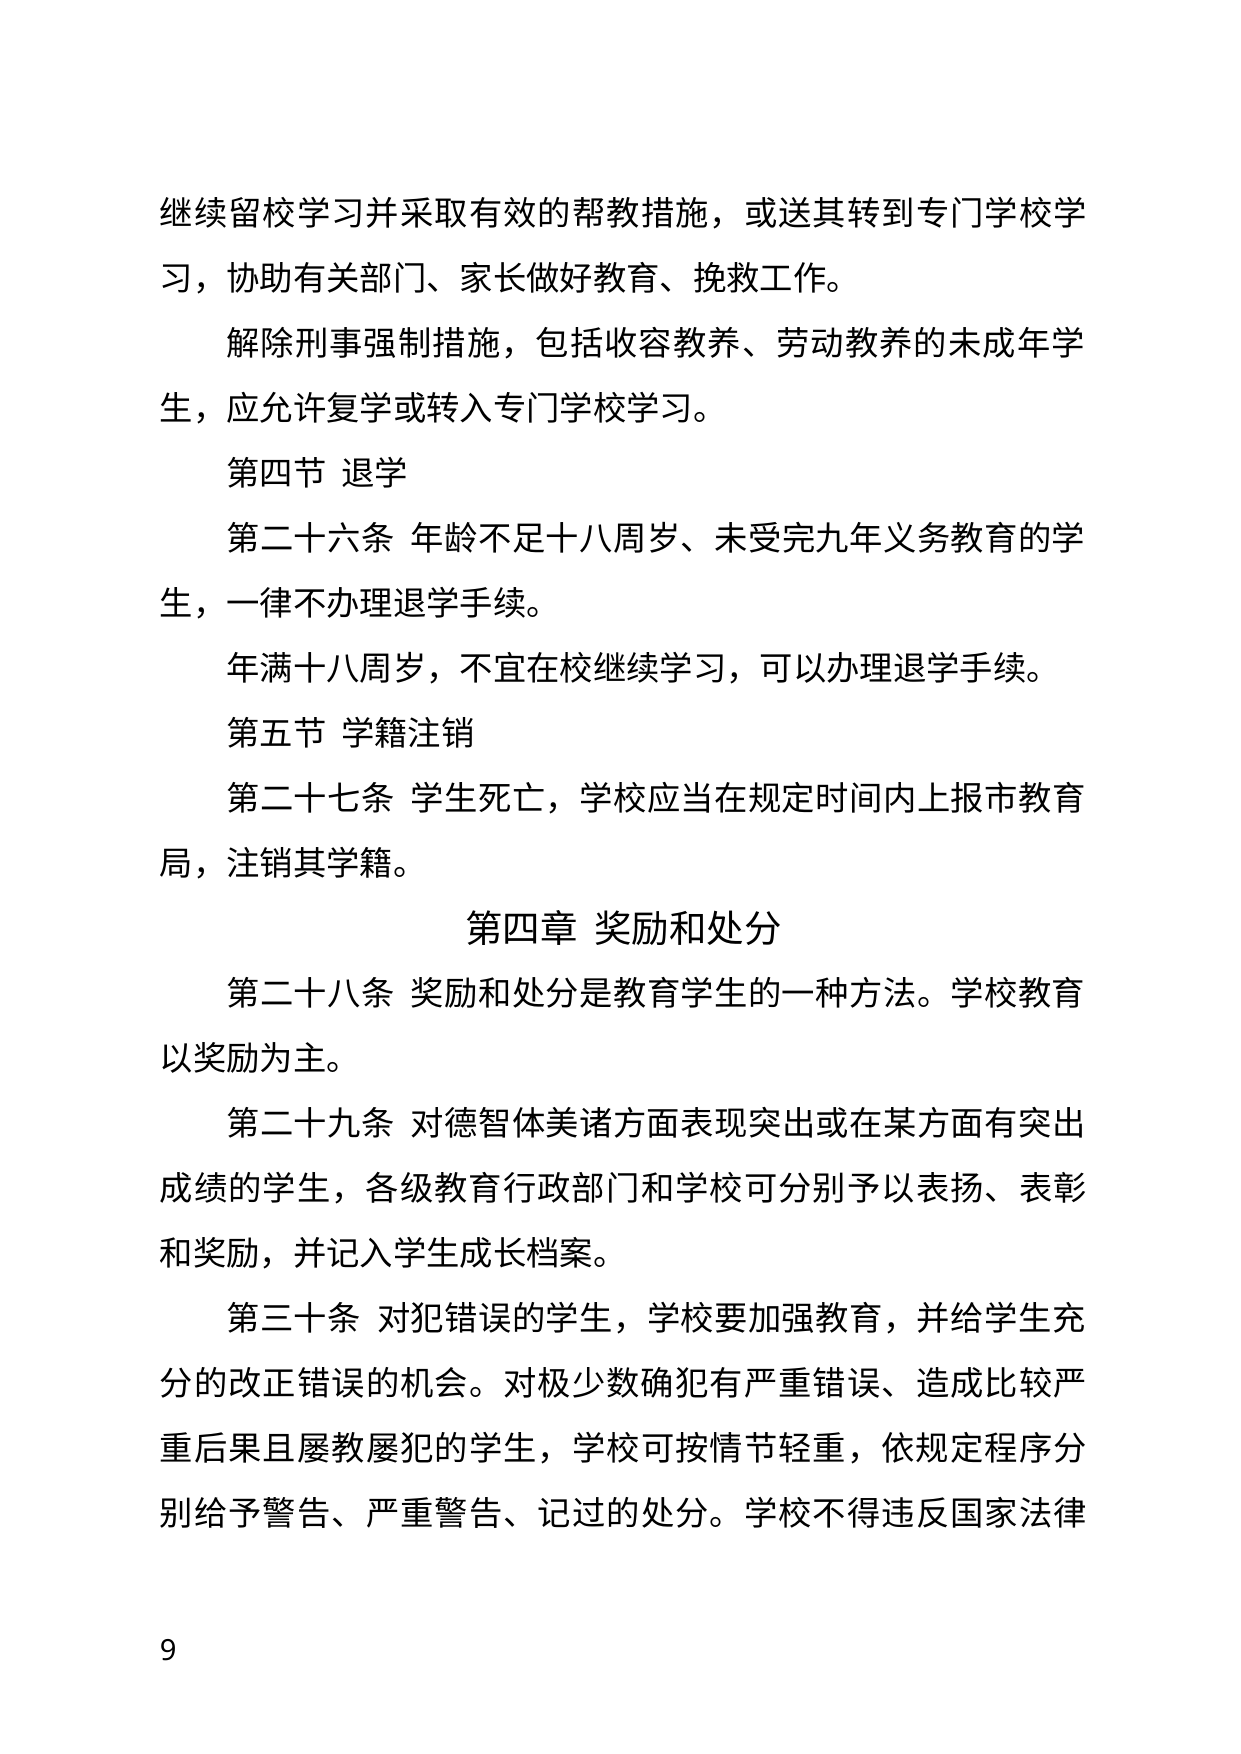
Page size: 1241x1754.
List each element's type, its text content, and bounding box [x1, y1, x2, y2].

text 第五节 学籍注销 [159, 698, 1087, 763]
text 第二十六条 年龄不足十八周岁、未受完九年义务教育的学生，一律不办理退学手续。 [159, 503, 1087, 633]
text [159, 1283, 1087, 1543]
text 第二十八条 奖励和处分是教育学生的一种方法。学校教育以奖励为主。 [159, 958, 1087, 1088]
text 第四章 奖励和处分 [159, 893, 1087, 958]
text 第二十九条 对德智体美诸方面表现突出或在某方面有突出成绩的学生，各级教育行政部门和学校可分别予以表扬、表彰和奖励，并记入学生成长档案。 [159, 1088, 1087, 1283]
text 年满十八周岁，不宜在校继续学习，可以办理退学手续。 [159, 633, 1087, 698]
text 第四节 退学 [159, 438, 1087, 503]
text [159, 178, 1087, 308]
text 第二十七条 学生死亡，学校应当在规定时间内上报市教育局，注销其学籍。 [159, 763, 1087, 893]
text 解除刑事强制措施，包括收容教养、劳动教养的未成年学生，应允许复学或转入专门学校学习。 [159, 308, 1087, 438]
